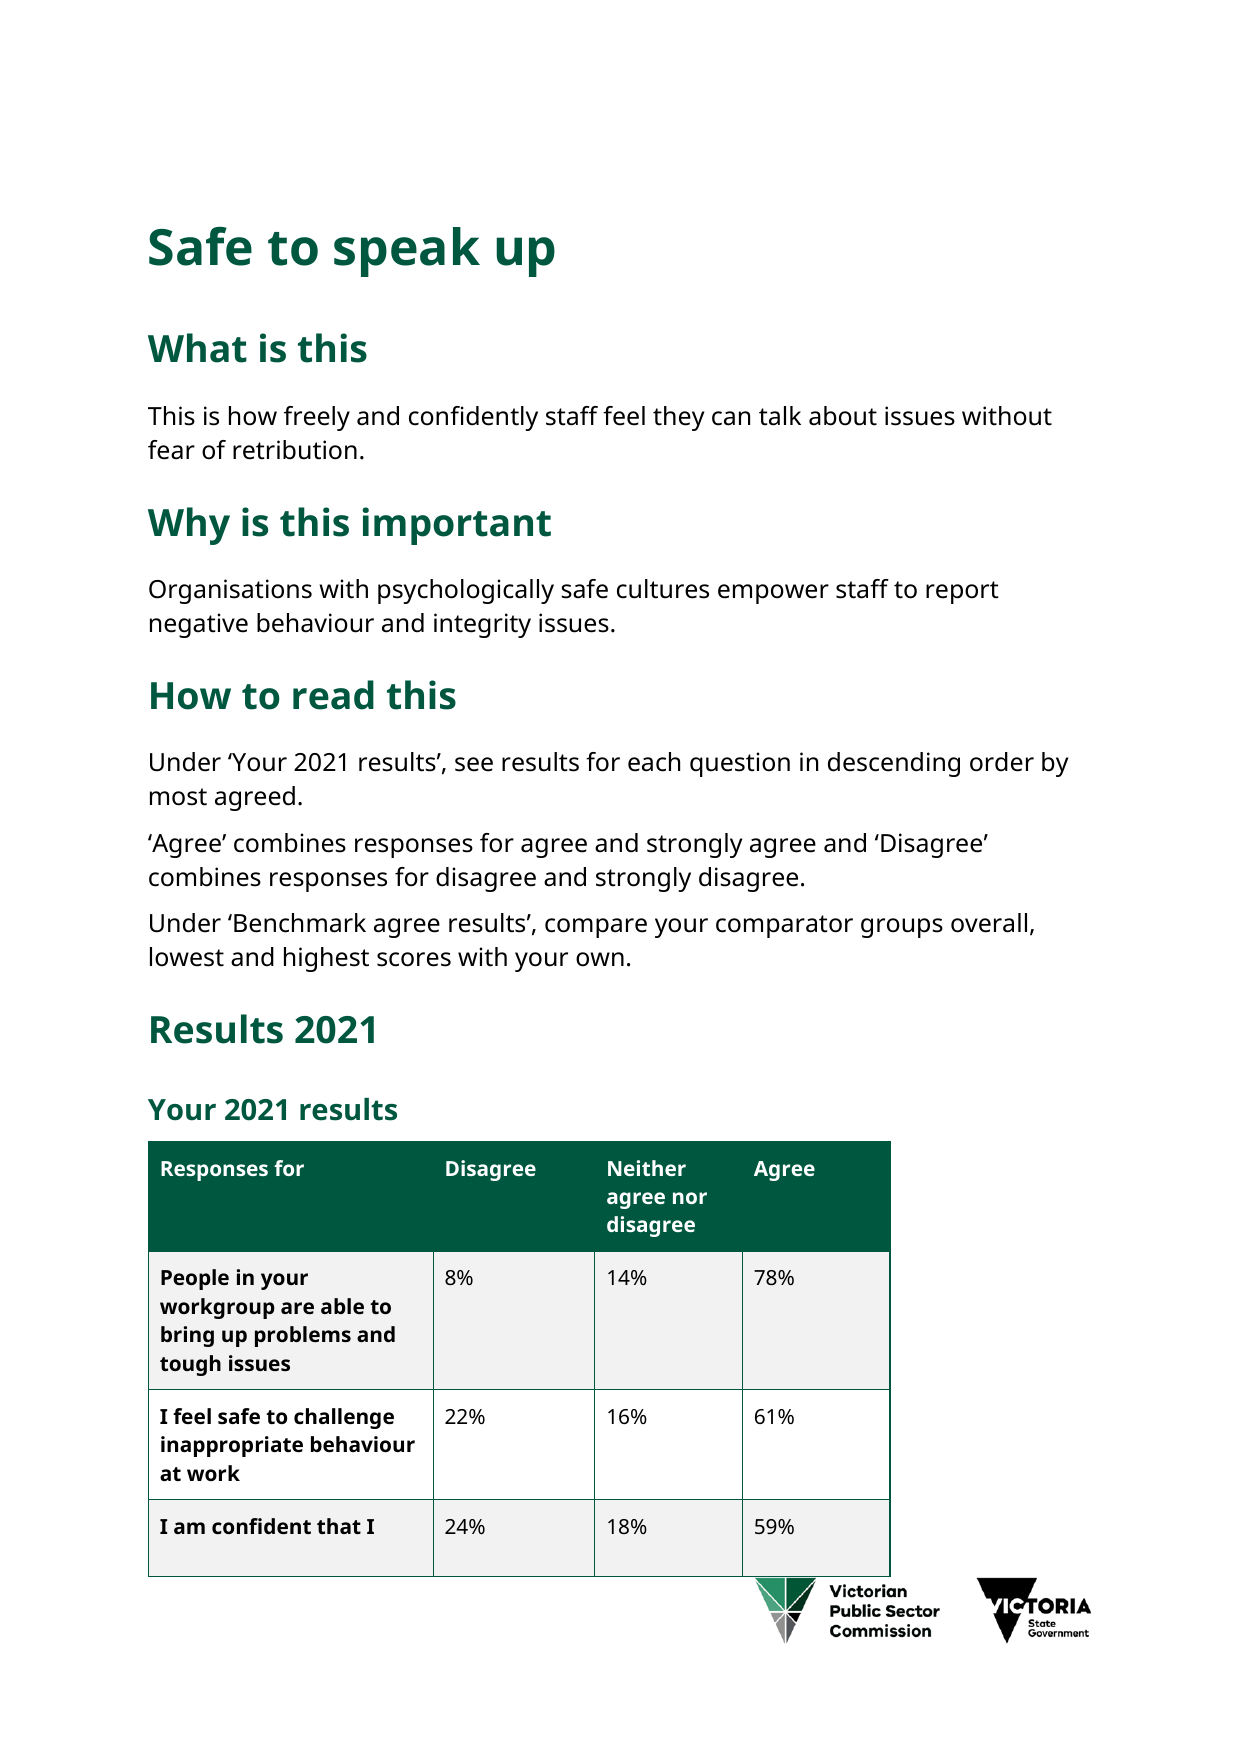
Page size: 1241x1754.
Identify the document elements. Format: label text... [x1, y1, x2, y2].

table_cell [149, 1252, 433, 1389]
subtitle How to read this [148, 669, 1092, 720]
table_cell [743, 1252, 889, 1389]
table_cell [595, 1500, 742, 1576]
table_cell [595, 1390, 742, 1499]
subtitle What is this [148, 323, 1092, 374]
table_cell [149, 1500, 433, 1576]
text Under ‘Your 2021 results’, see results for each question in descending order by most agreed. [148, 745, 1092, 813]
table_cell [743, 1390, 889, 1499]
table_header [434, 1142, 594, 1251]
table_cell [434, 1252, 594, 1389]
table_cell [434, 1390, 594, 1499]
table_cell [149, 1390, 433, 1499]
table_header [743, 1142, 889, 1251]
text ‘Agree’ combines responses for agree and strongly agree and ‘Disagree’ combines responses for disagree and strongly disagree. [148, 825, 1092, 893]
subtitle Results 2021 [148, 1003, 1092, 1054]
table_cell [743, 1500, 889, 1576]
subtitle Your 2021 results [148, 1089, 1092, 1129]
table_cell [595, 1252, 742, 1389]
text Under ‘Benchmark agree results’, compare your comparator groups overall, lowest and highest scores with your own. [148, 906, 1092, 974]
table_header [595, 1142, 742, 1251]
picture [754, 1577, 1093, 1645]
subtitle Safe to speak up [148, 212, 1092, 280]
text This is how freely and confidently staff feel they can talk about issues without fear of retribution. [148, 398, 1092, 467]
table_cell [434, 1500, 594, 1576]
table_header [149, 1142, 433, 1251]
subtitle Why is this important [148, 496, 1092, 547]
text Organisations with psychologically safe cultures empower staff to report negative behaviour and integrity issues. [148, 572, 1092, 640]
